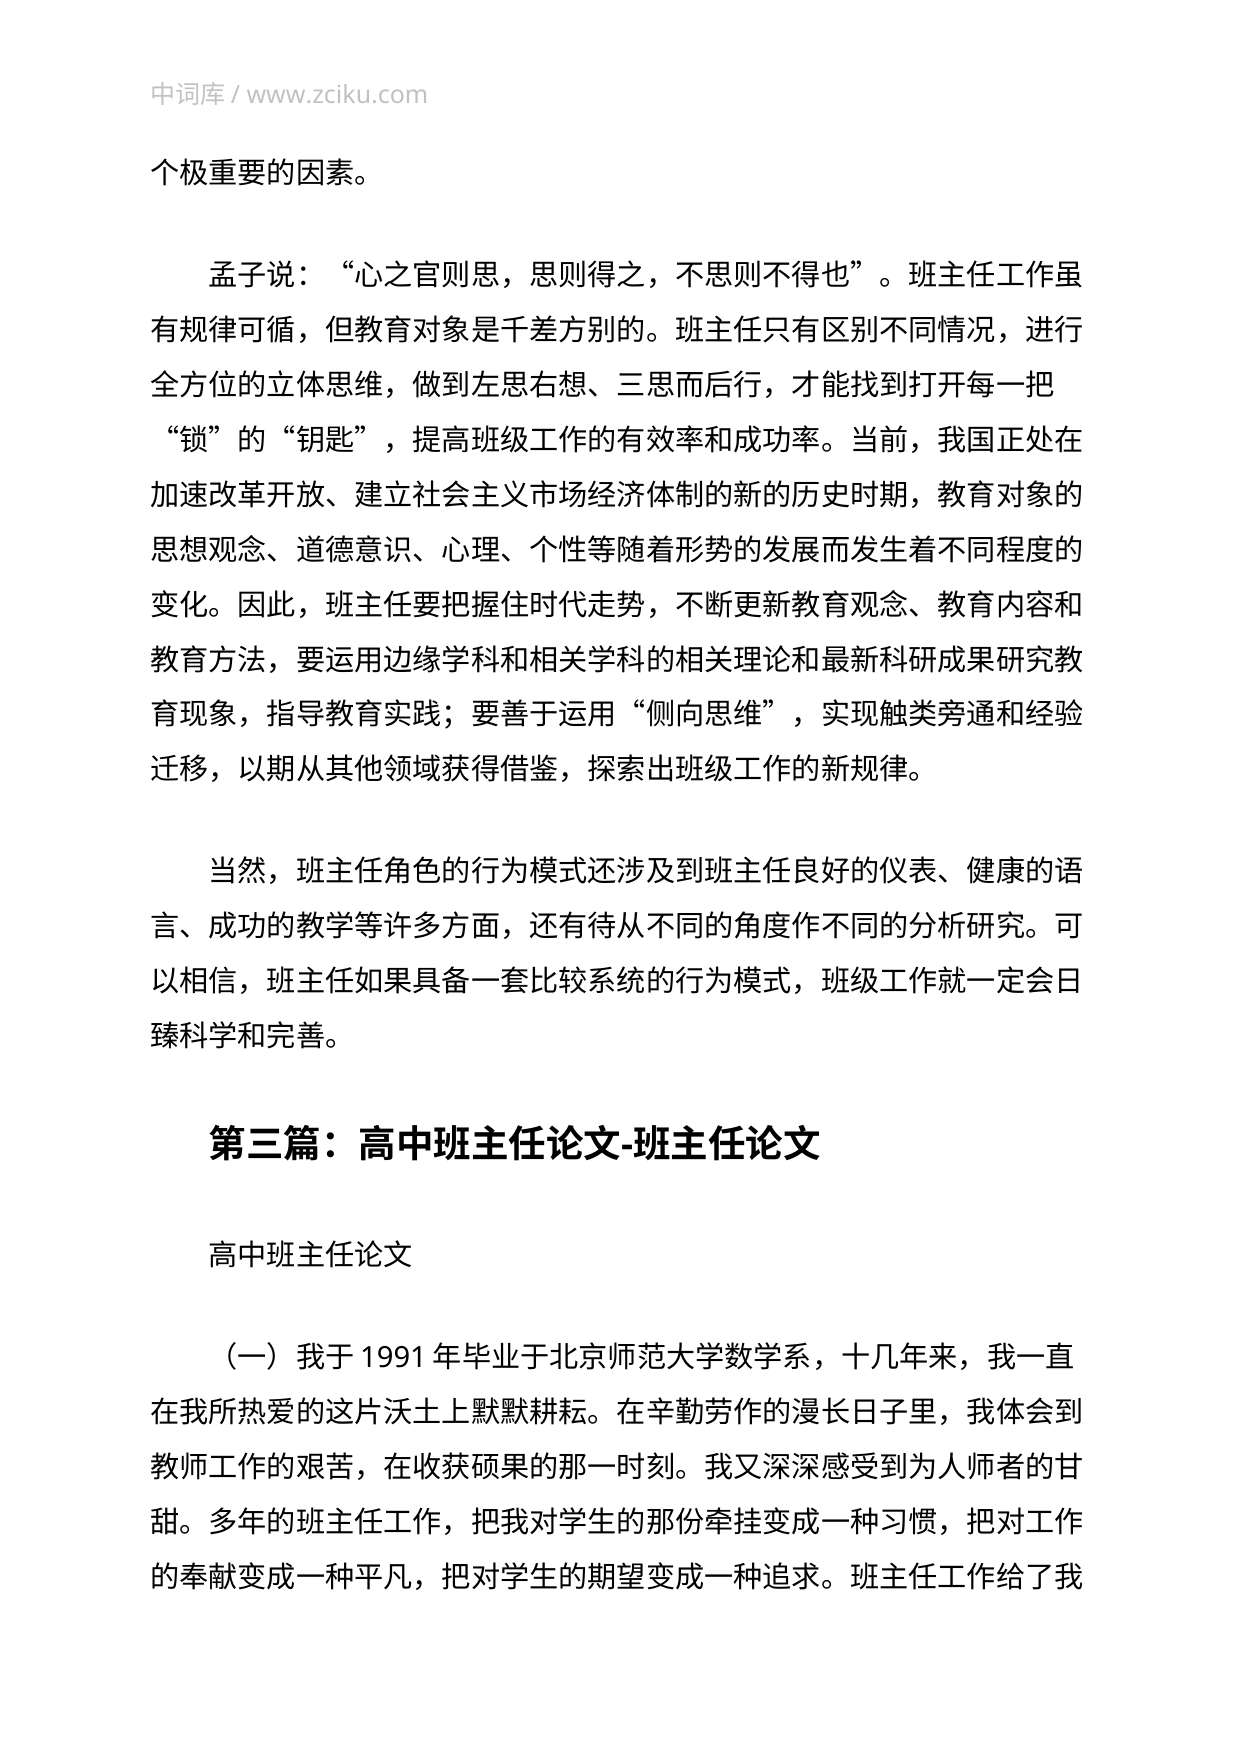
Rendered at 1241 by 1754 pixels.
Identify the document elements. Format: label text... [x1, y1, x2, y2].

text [150, 150, 1090, 192]
text 高中班主任论文 [150, 1232, 1090, 1274]
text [150, 1333, 1090, 1595]
text 当然，班主任角色的行为模式还涉及到班主任良好的仪表、健康的语言、成功的教学等许多方面，还有待从不同的角度作不同的分析研究。可以相信，班主任如果具备一套比较系统的行为模式，班级工作就一定会日臻科学和完善。 [150, 848, 1090, 1054]
text 第三篇：高中班主任论文-班主任论文 [150, 1114, 1090, 1168]
text 孟子说：“心之官则思，思则得之，不思则不得也”。班主任工作虽有规律可循，但教育对象是千差方别的。班主任只有区别不同情况，进行全方位的立体思维，做到左思右想、三思而后行，才能找到打开每一把“锁”的“钥匙”，提高班级工作的有效率和成功率。当前，我国正处在加速改革开放、建立社会主义市场经济体制的新的历史时期，教育对象的思想观念、道德意识、心理、个性等随着形势的发展而发生着不同程度的变化。因此，班主任要把握住时代走势，不断更新教育观念、教育内容和教育方法，要运用边缘学科和相关学科的相关理论和最新科研成果研究教育现象，指导教育实践；要善于运用“侧向思维”，实现触类旁通和经验迁移，以期从其他领域获得借鉴，探索出班级工作的新规律。 [150, 252, 1090, 788]
